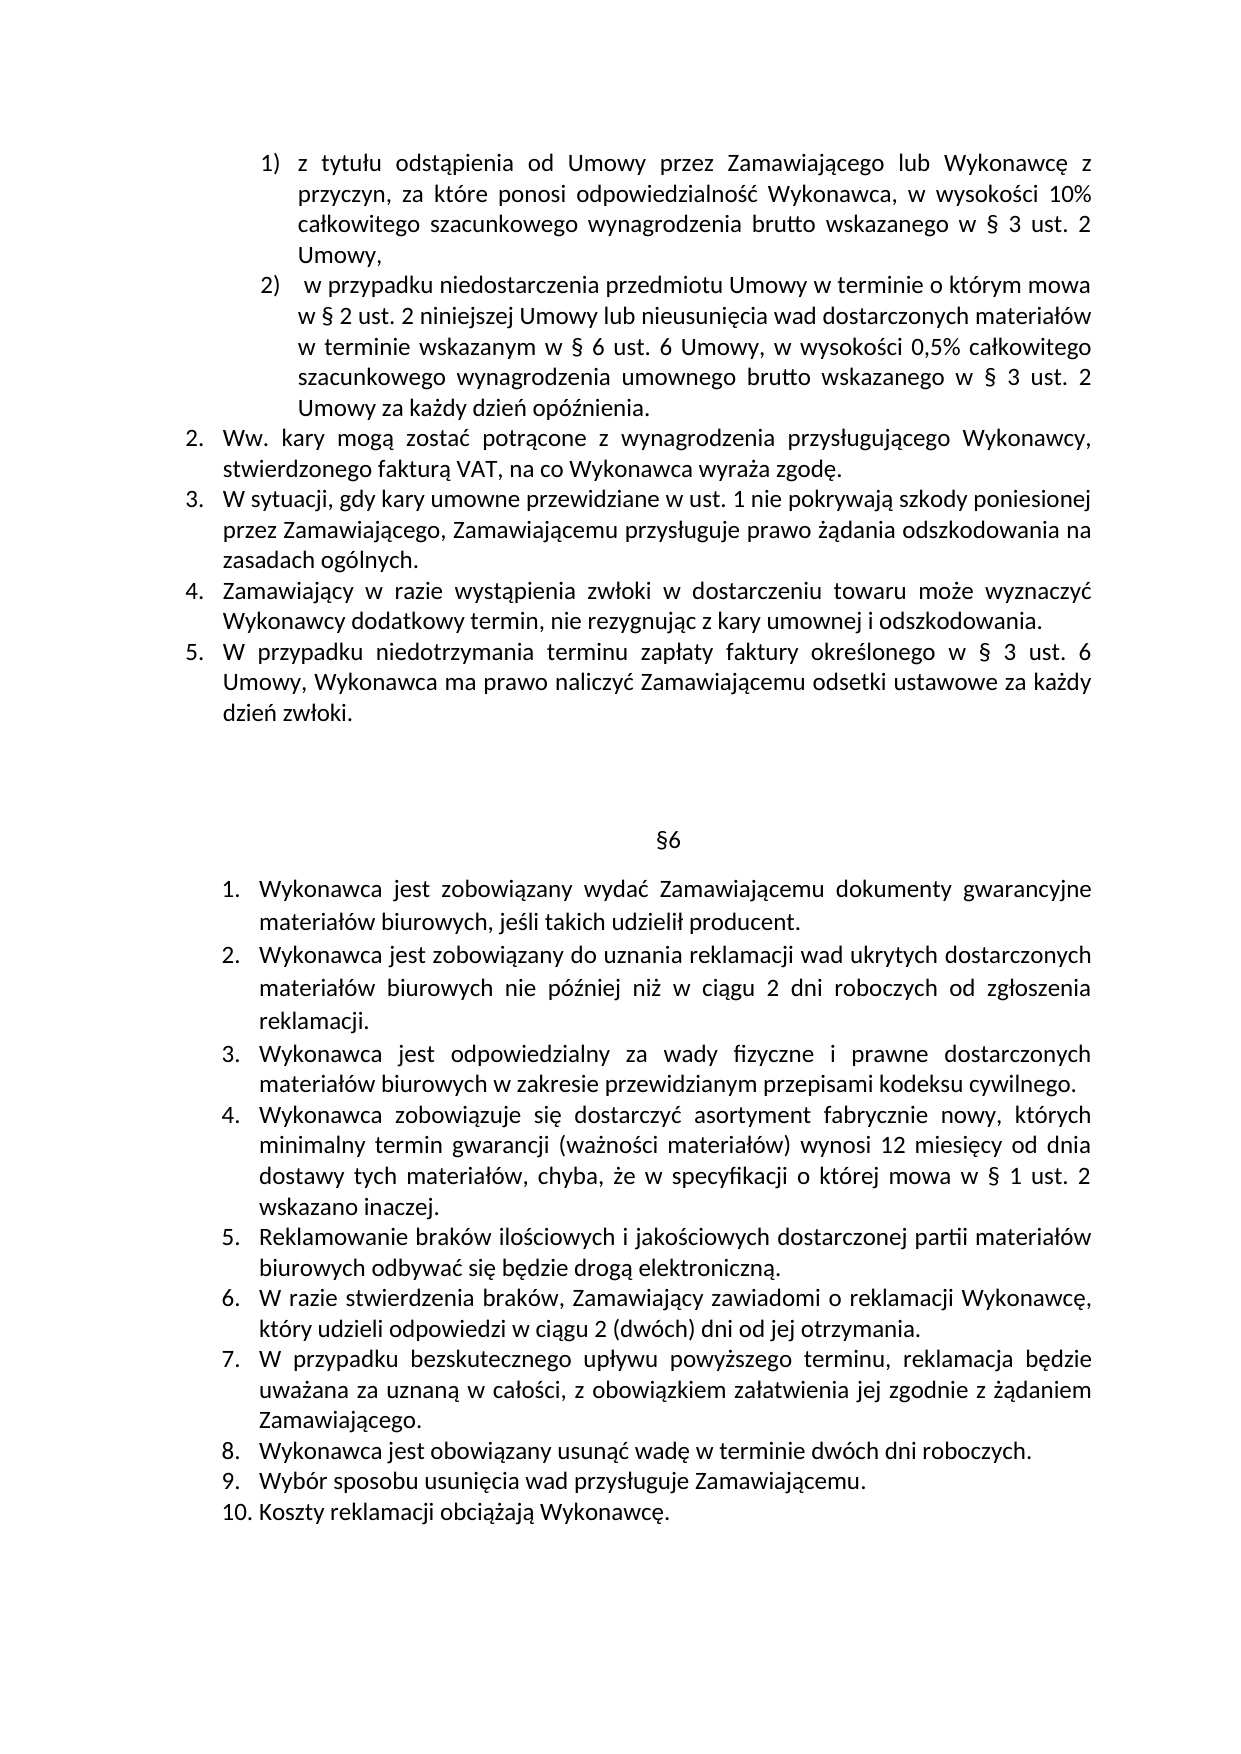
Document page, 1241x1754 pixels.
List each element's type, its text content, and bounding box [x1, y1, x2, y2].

list z tytułu odstąpienia od Umowy przez Zamawiającego lub Wykonawcę z przyczyn, za które ponosi odpowiedzialność Wykonawca, w wysokości 10% całkowitego szacunkowego wynagrodzenia brutto wskazanego w § 3 ust. 2 Umowy, [260, 148, 1093, 270]
list Zamawiający w razie wystąpienia zwłoki w dostarczeniu towaru może wyznaczyć Wykonawcy dodatkowy termin, nie rezygnując z kary umownej i odszkodowania. [185, 575, 1093, 636]
list Wykonawca zobowiązuje się dostarczyć asortyment fabrycznie nowy, których minimalny termin gwarancji (ważności materiałów) wynosi 12 miesięcy od dnia dostawy tych materiałów, chyba, że w specyfikacji o której mowa w § 1 ust. 2 wskazano inaczej. [221, 1099, 1093, 1221]
list W sytuacji, gdy kary umowne przewidziane w ust. 1 nie pokrywają szkody poniesionej przez Zamawiającego, Zamawiającemu przysługuje prawo żądania odszkodowania na zasadach ogólnych. [185, 483, 1093, 575]
list Wykonawca jest zobowiązany wydać Zamawiającemu dokumenty gwarancyjne materiałów biurowych, jeśli takich udzielił producent. [221, 873, 1093, 937]
list Reklamowanie braków ilościowych i jakościowych dostarczonej partii materiałów biurowych odbywać się będzie drogą elektroniczną. [221, 1221, 1093, 1282]
list Wybór sposobu usunięcia wad przysługuje Zamawiającemu. [221, 1465, 1093, 1496]
text §6 [221, 824, 1093, 854]
list Wykonawca jest zobowiązany do uznania reklamacji wad ukrytych dostarczonych materiałów biurowych nie później niż w ciągu 2 dni roboczych od zgłoszenia reklamacji. [221, 939, 1093, 1036]
list Wykonawca jest obowiązany usunąć wadę w terminie dwóch dni roboczych. [221, 1435, 1093, 1465]
list Ww. kary mogą zostać potrącone z wynagrodzenia przysługującego Wykonawcy, stwierdzonego fakturą VAT, na co Wykonawca wyraża zgodę. [185, 422, 1093, 483]
list Wykonawca jest odpowiedzialny za wady fizyczne i prawne dostarczonych materiałów biurowych w zakresie przewidzianym przepisami kodeksu cywilnego. [221, 1038, 1093, 1099]
list W razie stwierdzenia braków, Zamawiający zawiadomi o reklamacji Wykonawcę, który udzieli odpowiedzi w ciągu 2 (dwóch) dni od jej otrzymania. [221, 1282, 1093, 1343]
list w przypadku niedostarczenia przedmiotu Umowy w terminie o którym mowa w § 2 ust. 2 niniejszej Umowy lub nieusunięcia wad dostarczonych materiałów w terminie wskazanym w § 6 ust. 6 Umowy, w wysokości 0,5% całkowitego szacunkowego wynagrodzenia umownego brutto wskazanego w § 3 ust. 2 Umowy za każdy dzień opóźnienia. [260, 270, 1093, 422]
list W przypadku niedotrzymania terminu zapłaty faktury określonego w § 3 ust. 6 Umowy, Wykonawca ma prawo naliczyć Zamawiającemu odsetki ustawowe za każdy dzień zwłoki. [185, 636, 1093, 727]
list W przypadku bezskutecznego upływu powyższego terminu, reklamacja będzie uważana za uznaną w całości, z obowiązkiem załatwienia jej zgodnie z żądaniem Zamawiającego. [221, 1343, 1093, 1435]
list Koszty reklamacji obciążają Wykonawcę. [221, 1496, 1093, 1526]
